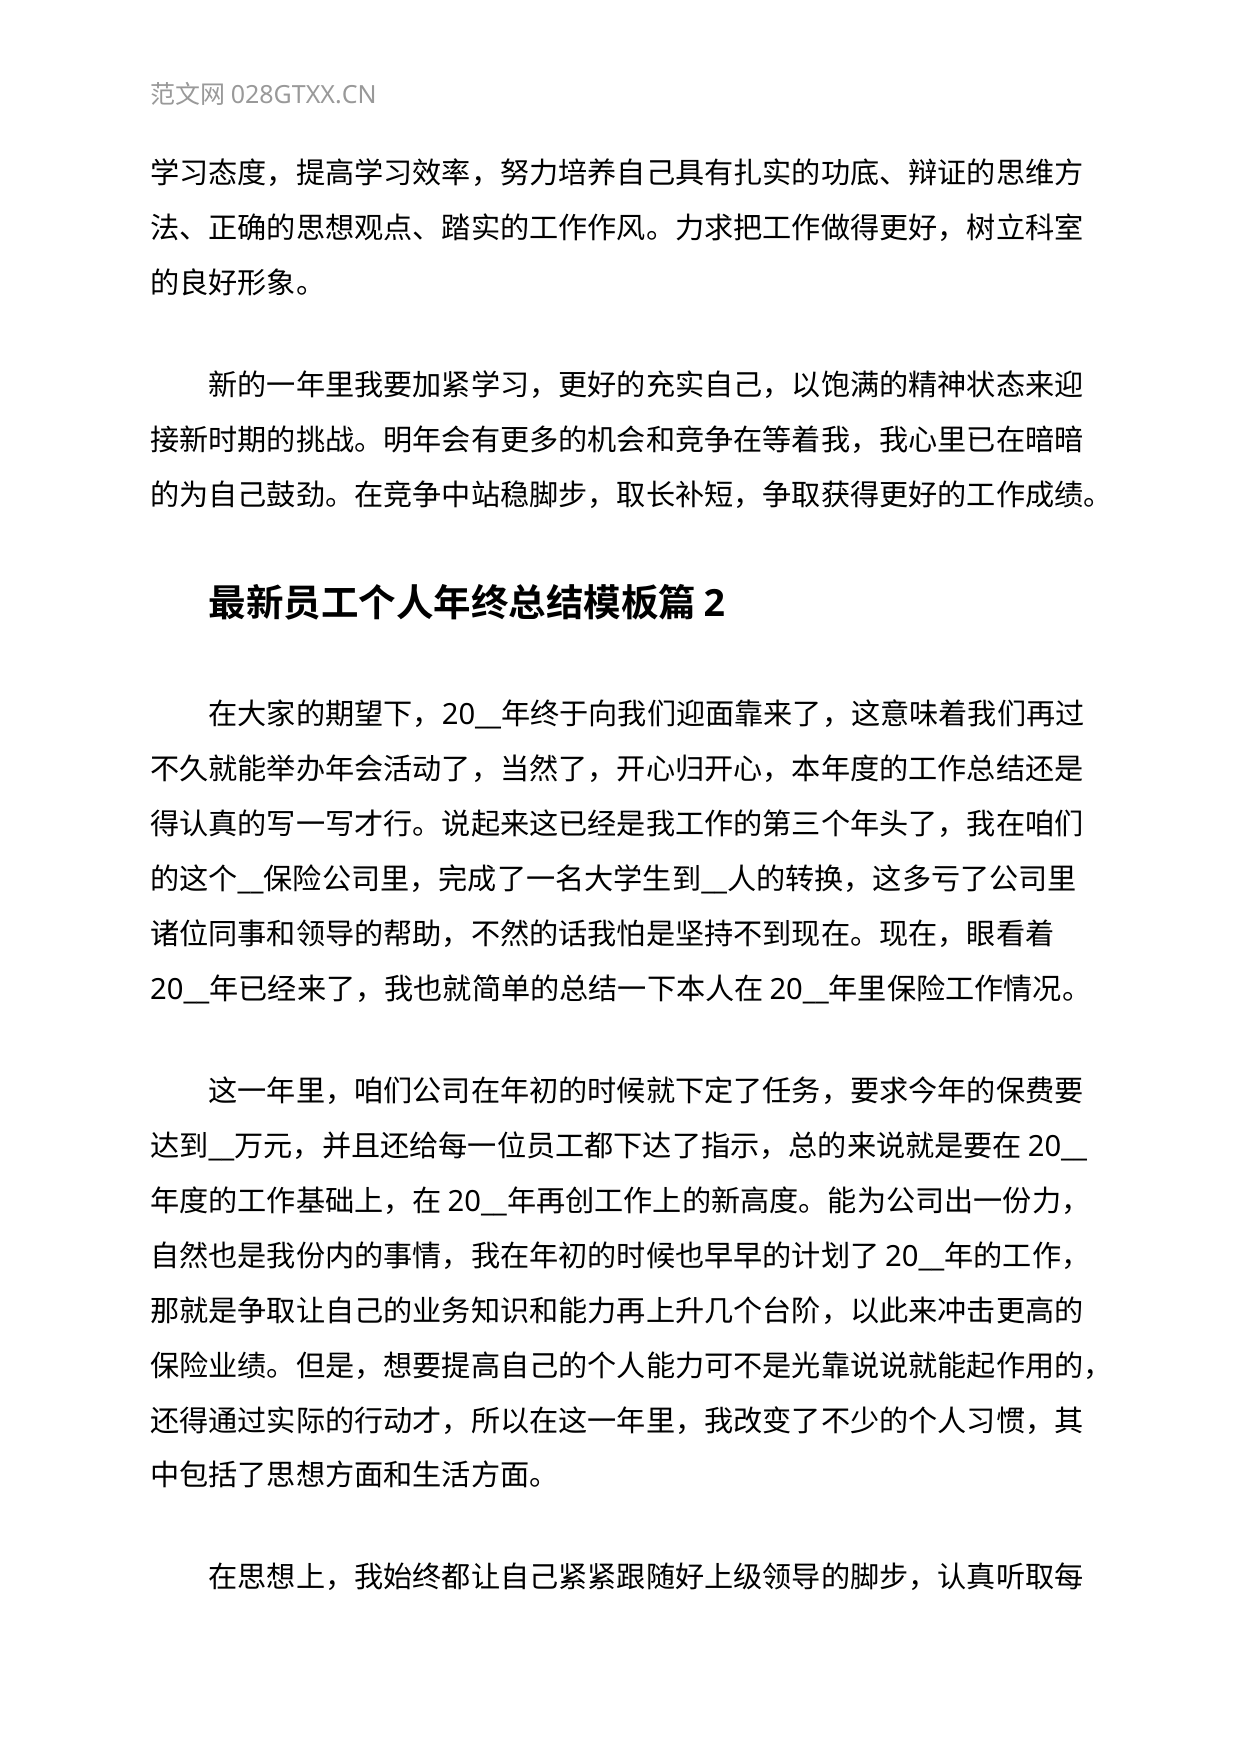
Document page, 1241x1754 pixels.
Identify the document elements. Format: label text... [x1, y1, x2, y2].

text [150, 1554, 1090, 1596]
text 新的一年里我要加紧学习，更好的充实自己，以饱满的精神状态来迎接新时期的挑战。明年会有更多的机会和竞争在等着我，我心里已在暗暗的为自己鼓劲。在竞争中站稳脚步，取长补短，争取获得更好的工作成绩。 [150, 362, 1090, 514]
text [150, 150, 1090, 302]
text 最新员工个人年终总结模板篇2 [150, 573, 1090, 628]
text 这一年里，咱们公司在年初的时候就下定了任务，要求今年的保费要达到__万元，并且还给每一位员工都下达了指示，总的来说就是要在20__年度的工作基础上，在20__年再创工作上的新高度。能为公司出一份力，自然也是我份内的事情，我在年初的时候也早早的计划了20__年的工作，那就是争取让自己的业务知识和能力再上升几个台阶，以此来冲击更高的保险业绩。但是，想要提高自己的个人能力可不是光靠说说就能起作用的，还得通过实际的行动才，所以在这一年里，我改变了不少的个人习惯，其中包括了思想方面和生活方面。 [150, 1067, 1090, 1494]
text 在大家的期望下，20__年终于向我们迎面靠来了，这意味着我们再过不久就能举办年会活动了，当然了，开心归开心，本年度的工作总结还是得认真的写一写才行。说起来这已经是我工作的第三个年头了，我在咱们的这个__保险公司里，完成了一名大学生到__人的转换，这多亏了公司里诸位同事和领导的帮助，不然的话我怕是坚持不到现在。现在，眼看着20__年已经来了，我也就简单的总结一下本人在20__年里保险工作情况。 [150, 691, 1090, 1008]
